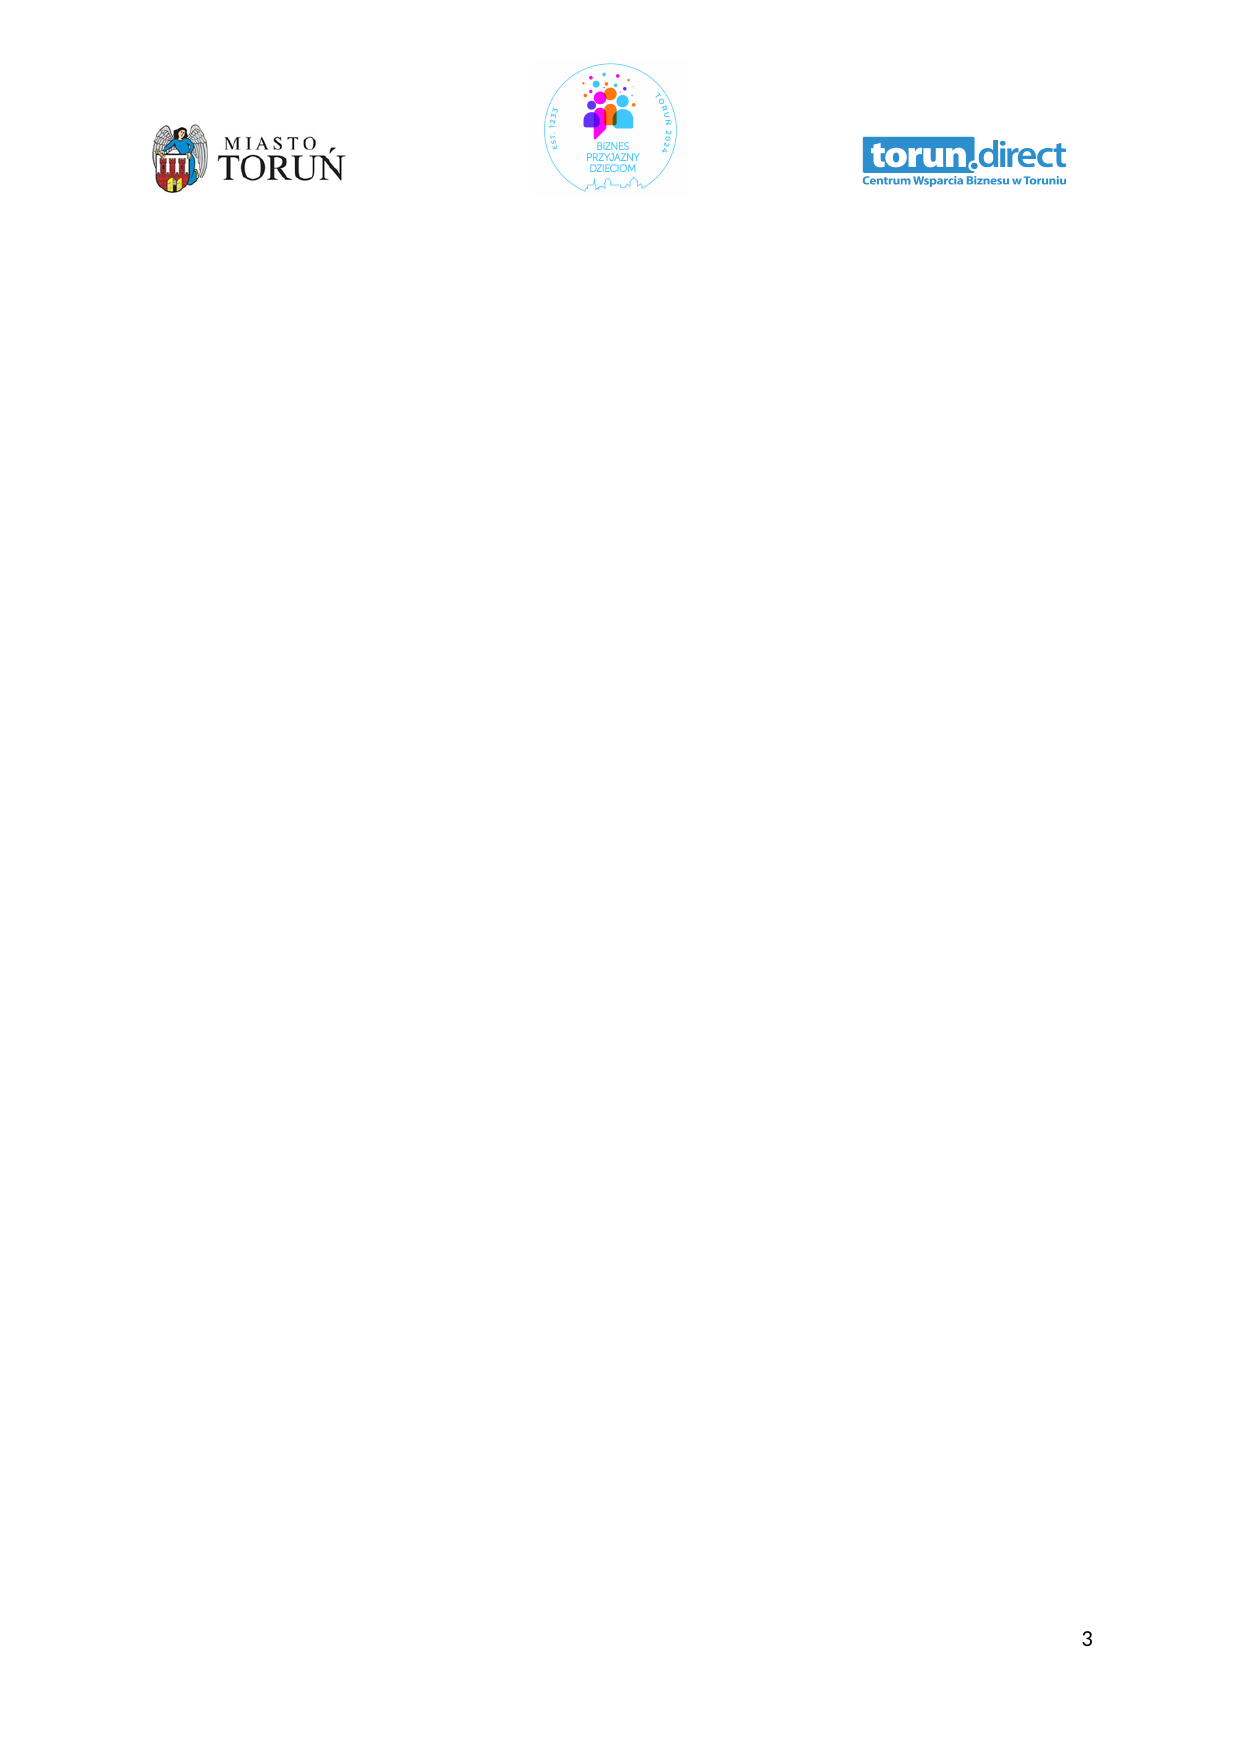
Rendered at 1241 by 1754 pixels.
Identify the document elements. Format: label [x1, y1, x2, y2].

picture [147, 121, 347, 197]
picture [839, 121, 1090, 197]
picture [532, 59, 690, 197]
